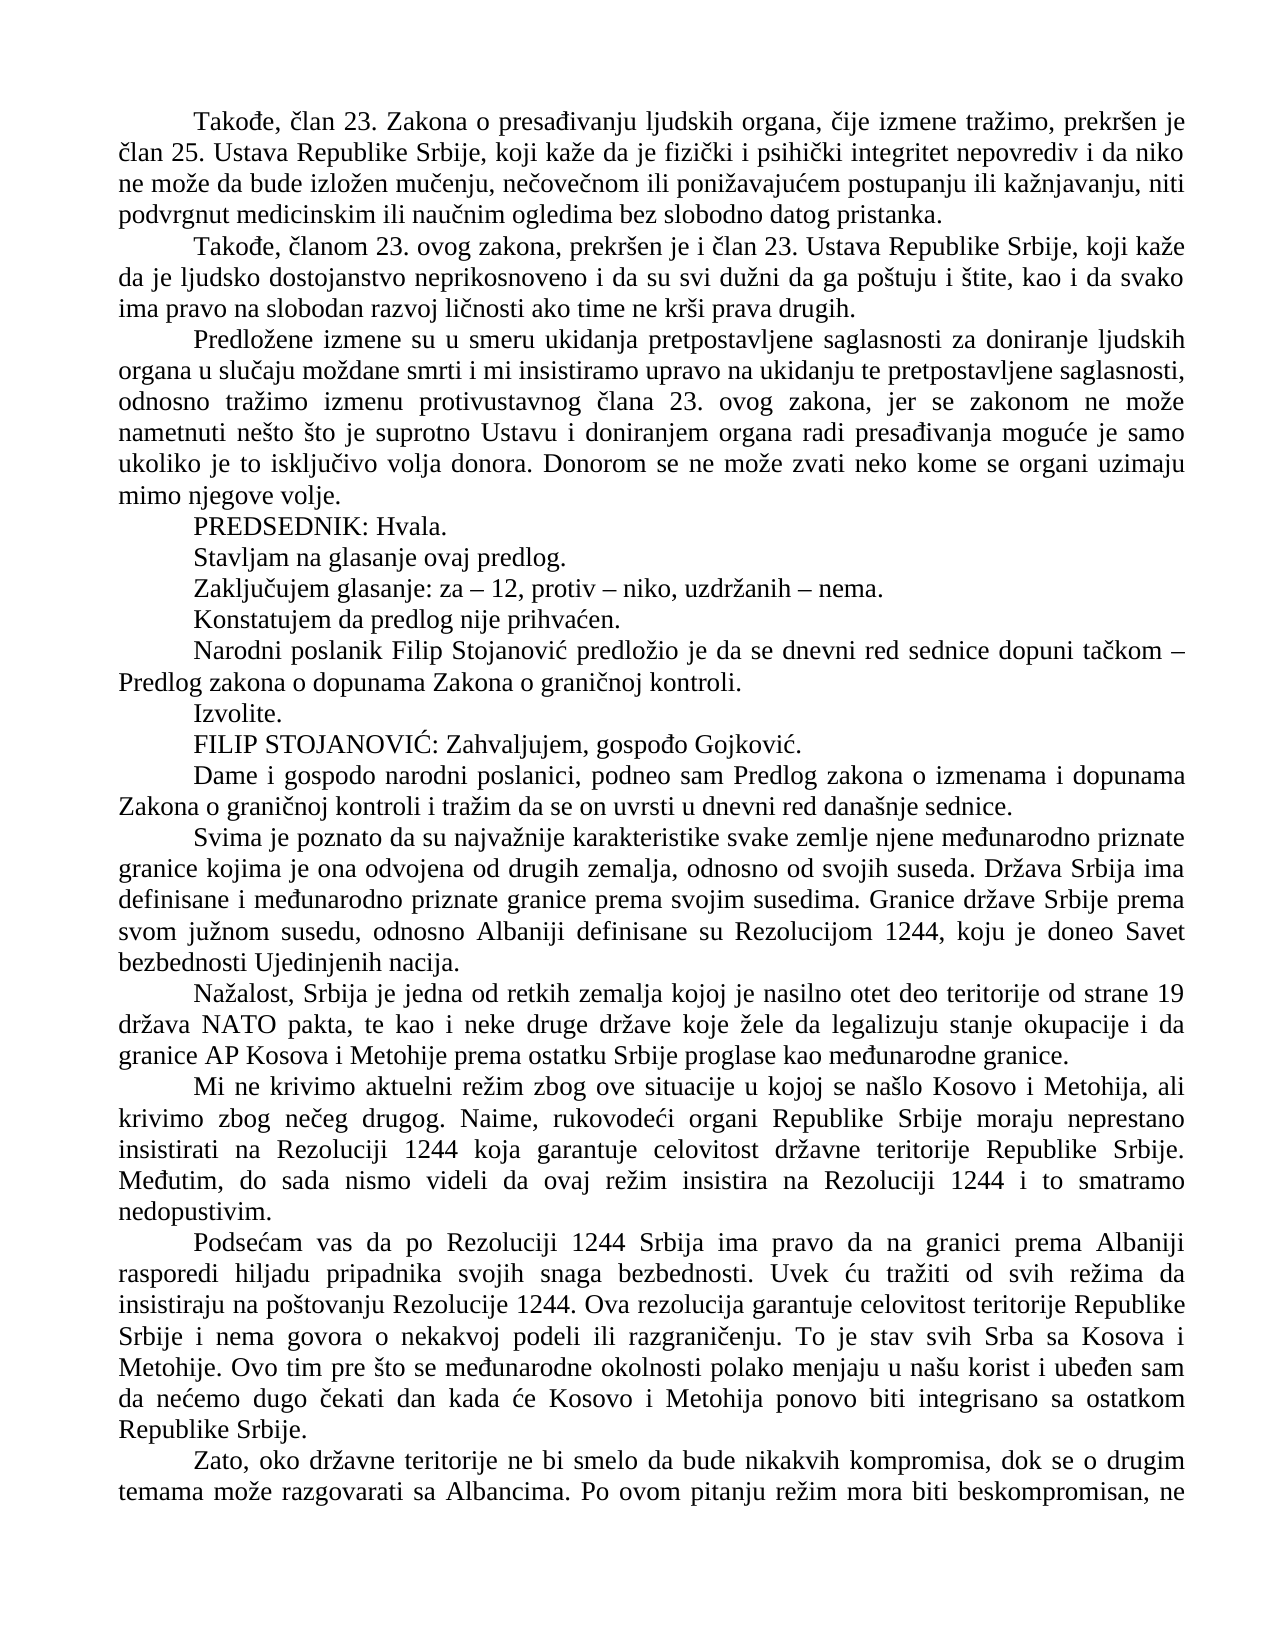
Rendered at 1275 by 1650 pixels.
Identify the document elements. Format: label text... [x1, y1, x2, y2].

text Takođe, član 23. Zakona o presađivanju ljudskih organa, čije izmene tražimo, prekršen je član 25. Ustava Republike Srbije, koji kaže da je fizički i psihički integritet nepovrediv i da niko ne može da bude izložen mučenju, nečovečnom ili ponižavajućem postupanju ili kažnjavanju, niti podvrgnut medicinskim ili naučnim ogledima bez slobodno datog pristanka. [118, 105, 1186, 229]
text Zaključujem glasanje: za – 12, protiv – niko, uzdržanih – nema. [118, 572, 1186, 603]
text Konstatujem da predlog nije prihvaćen. [118, 603, 1186, 634]
text Mi ne krivimo aktuelni režim zbog ove situacije u kojoj se našlo Kosovo i Metohija, ali krivimo zbog nečeg drugog. Naime, rukovodeći organi Republike Srbije moraju neprestano insistirati na Rezoluciji 1244 koja garantuje celovitost državne teritorije Republike Srbije. Međutim, do sada nismo videli da ovaj režim insistira na Rezoluciji 1244 i to smatramo nedopustivim. [118, 1071, 1186, 1226]
text Narodni poslanik Filip Stojanović predložio je da se dnevni red sednice dopuni tačkom – Predlog zakona o dopunama Zakona o graničnoj kontroli. [118, 634, 1186, 697]
text PREDSEDNIK: Hvala. [118, 510, 1186, 541]
text Svima je poznato da su najvažnije karakteristike svake zemlje njene međunarodno priznate granice kojima je ona odvojena od drugih zemalja, odnosno od svojih suseda. Država Srbija ima definisane i međunarodno priznate granice prema svojim susedima. Granice države Srbije prema svom južnom susedu, odnosno Albaniji definisane su Rezolucijom 1244, koju je doneo Savet bezbednosti Ujedinjenih nacija. [118, 821, 1186, 977]
text Dame i gospodo narodni poslanici, podneo sam Predlog zakona o izmenama i dopunama Zakona o graničnoj kontroli i tražim da se on uvrsti u dnevni red današnje sednice. [118, 759, 1186, 821]
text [118, 1444, 1186, 1507]
text Predložene izmene su u smeru ukidanja pretpostavljene saglasnosti za doniranje ljudskih organa u slučaju moždane smrti i mi insistiramo upravo na ukidanju te pretpostavljene saglasnosti, odnosno tražimo izmenu protivustavnog člana 23. ovog zakona, jer se zakonom ne može nametnuti nešto što je suprotno Ustavu i doniranjem organa radi presađivanja moguće je samo ukoliko je to isključivo volja donora. Donorom se ne može zvati neko kome se organi uzimaju mimo njegove volje. [118, 323, 1186, 510]
text Izvolite. [118, 697, 1186, 728]
text Podsećam vas da po Rezoluciji 1244 Srbija ima pravo da na granici prema Albaniji rasporedi hiljadu pripadnika svojih snaga bezbednosti. Uvek ću tražiti od svih režima da insistiraju na poštovanju Rezolucije 1244. Ova rezolucija garantuje celovitost teritorije Republike Srbije i nema govora o nekakvoj podeli ili razgraničenju. To je stav svih Srba sa Kosova i Metohije. Ovo tim pre što se međunarodne okolnosti polako menjaju u našu korist i ubeđen sam da nećemo dugo čekati dan kada će Kosovo i Metohija ponovo biti integrisano sa ostatkom Republike Srbije. [118, 1226, 1186, 1444]
text Nažalost, Srbija je jedna od retkih zemalja kojoj je nasilno otet deo teritorije od strane 19 država NATO pakta, te kao i neke druge države koje žele da legalizuju stanje okupacije i da granice AP Kosova i Metohije prema ostatku Srbije proglase kao međunarodne granice. [118, 977, 1186, 1071]
text FILIP STOJANOVIĆ: Zahvaljujem, gospođo Gojković. [118, 728, 1186, 759]
text Stavljam na glasanje ovaj predlog. [118, 541, 1186, 572]
text Takođe, članom 23. ovog zakona, prekršen je i član 23. Ustava Republike Srbije, koji kaže da je ljudsko dostojanstvo neprikosnoveno i da su svi dužni da ga poštuju i štite, kao i da svako ima pravo na slobodan razvoj ličnosti ako time ne krši prava drugih. [118, 229, 1186, 323]
